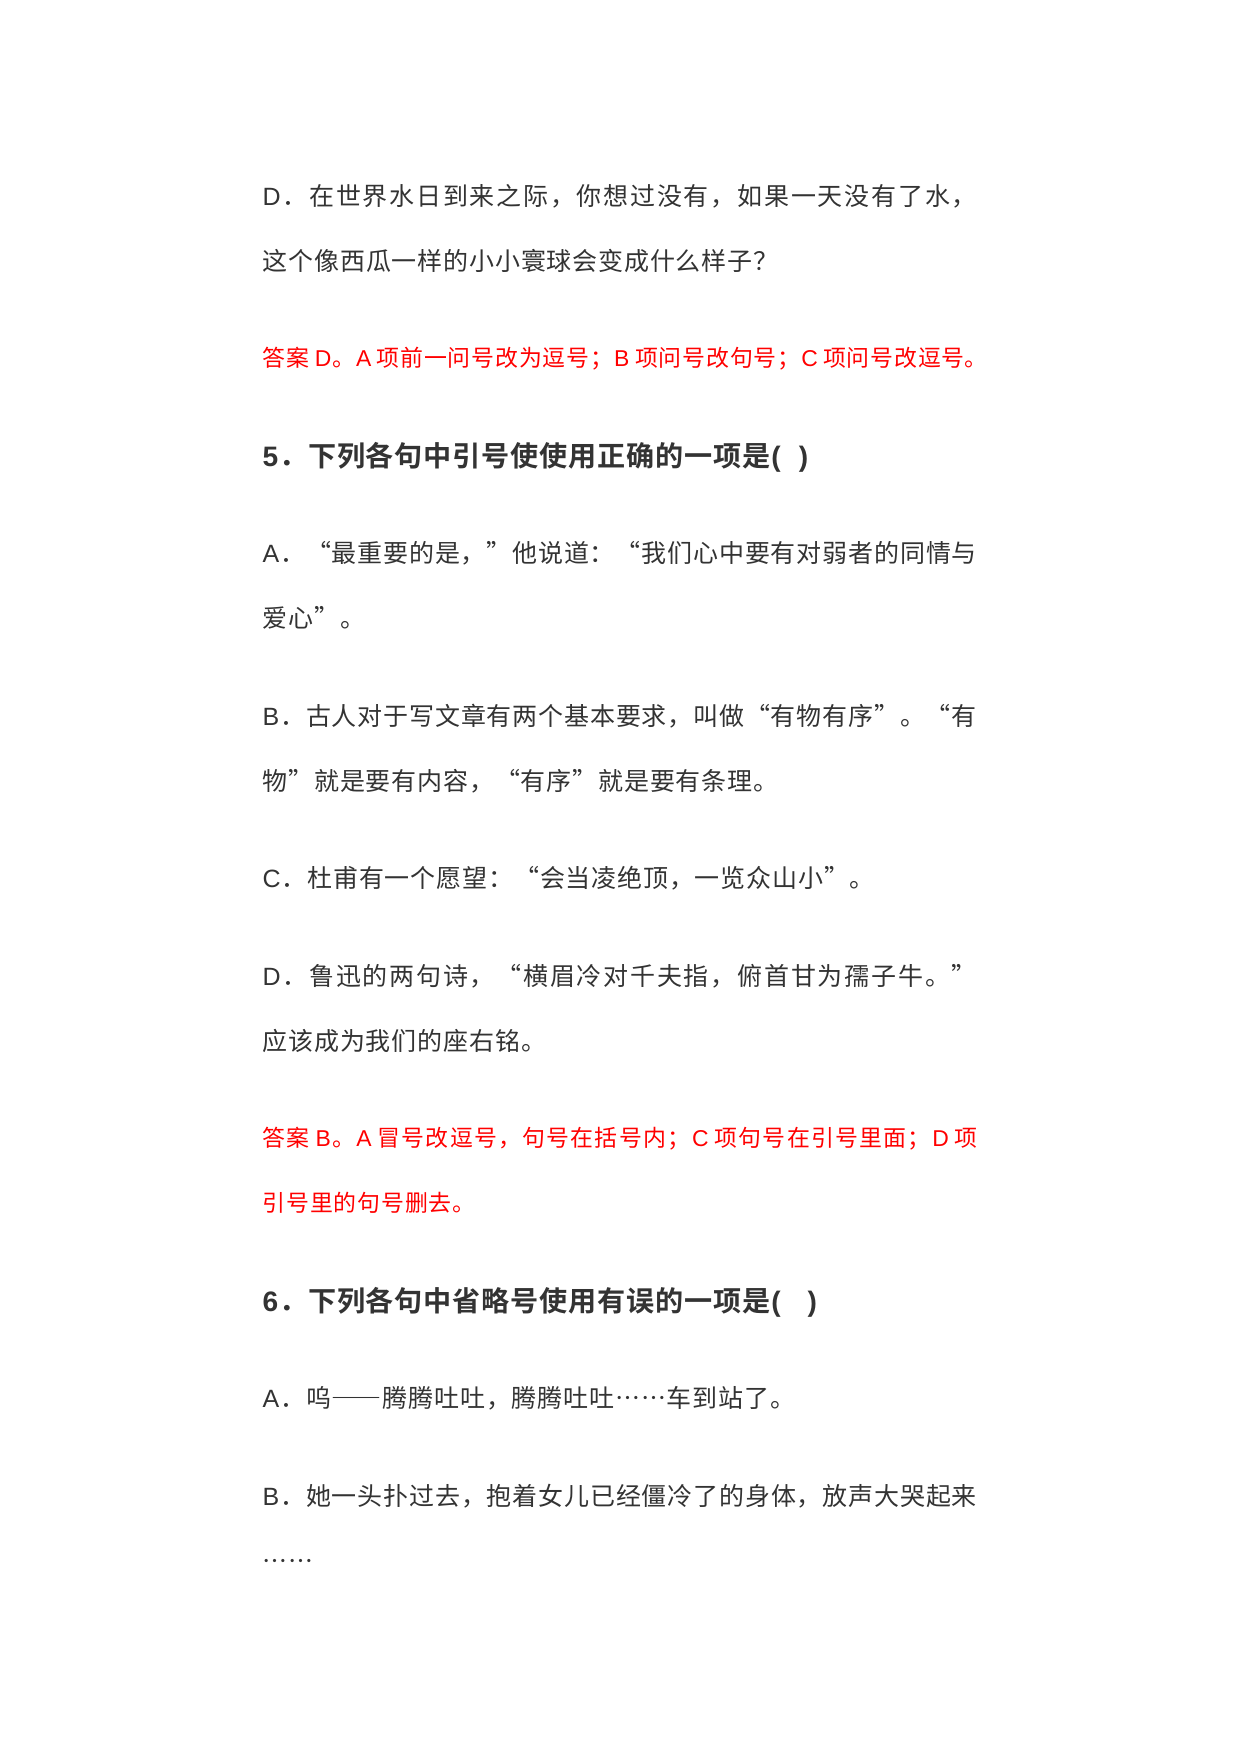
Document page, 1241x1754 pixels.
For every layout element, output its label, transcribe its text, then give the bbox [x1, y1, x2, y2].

text D．鲁迅的两句诗，“横眉冷对千夫指，俯首甘为孺子牛。”应该成为我们的座右铭。 [262, 942, 978, 1072]
text 6．下列各句中省略号使用有误的一项是( ) [262, 1267, 978, 1332]
text C．杜甫有一个愿望：“会当凌绝顶，一览众山小”。 [262, 844, 978, 909]
text B．古人对于写文章有两个基本要求，叫做“有物有序”。“有物”就是要有内容，“有序”就是要有条理。 [262, 682, 978, 812]
text A．“最重要的是，”他说道：“我们心中要有对弱者的同情与爱心”。 [262, 519, 978, 649]
text D．在世界水日到来之际，你想过没有，如果一天没有了水，这个像西瓜一样的小小寰球会变成什么样子？ [262, 162, 978, 292]
text 5．下列各句中引号使使用正确的一项是( ) [262, 422, 978, 487]
text B．她一头扑过去，抱着女儿已经僵冷了的身体，放声大哭起来…… [262, 1462, 978, 1592]
text 答案B。A冒号改逗号，句号在括号内；C项句号在引号里面；D项引号里的句号删去。 [262, 1104, 978, 1234]
text A．呜——腾腾吐吐，腾腾吐吐……车到站了。 [262, 1364, 978, 1429]
text 答案D。A项前一问号改为逗号；B项问号改句号；C项问号改逗号。 [262, 324, 978, 389]
